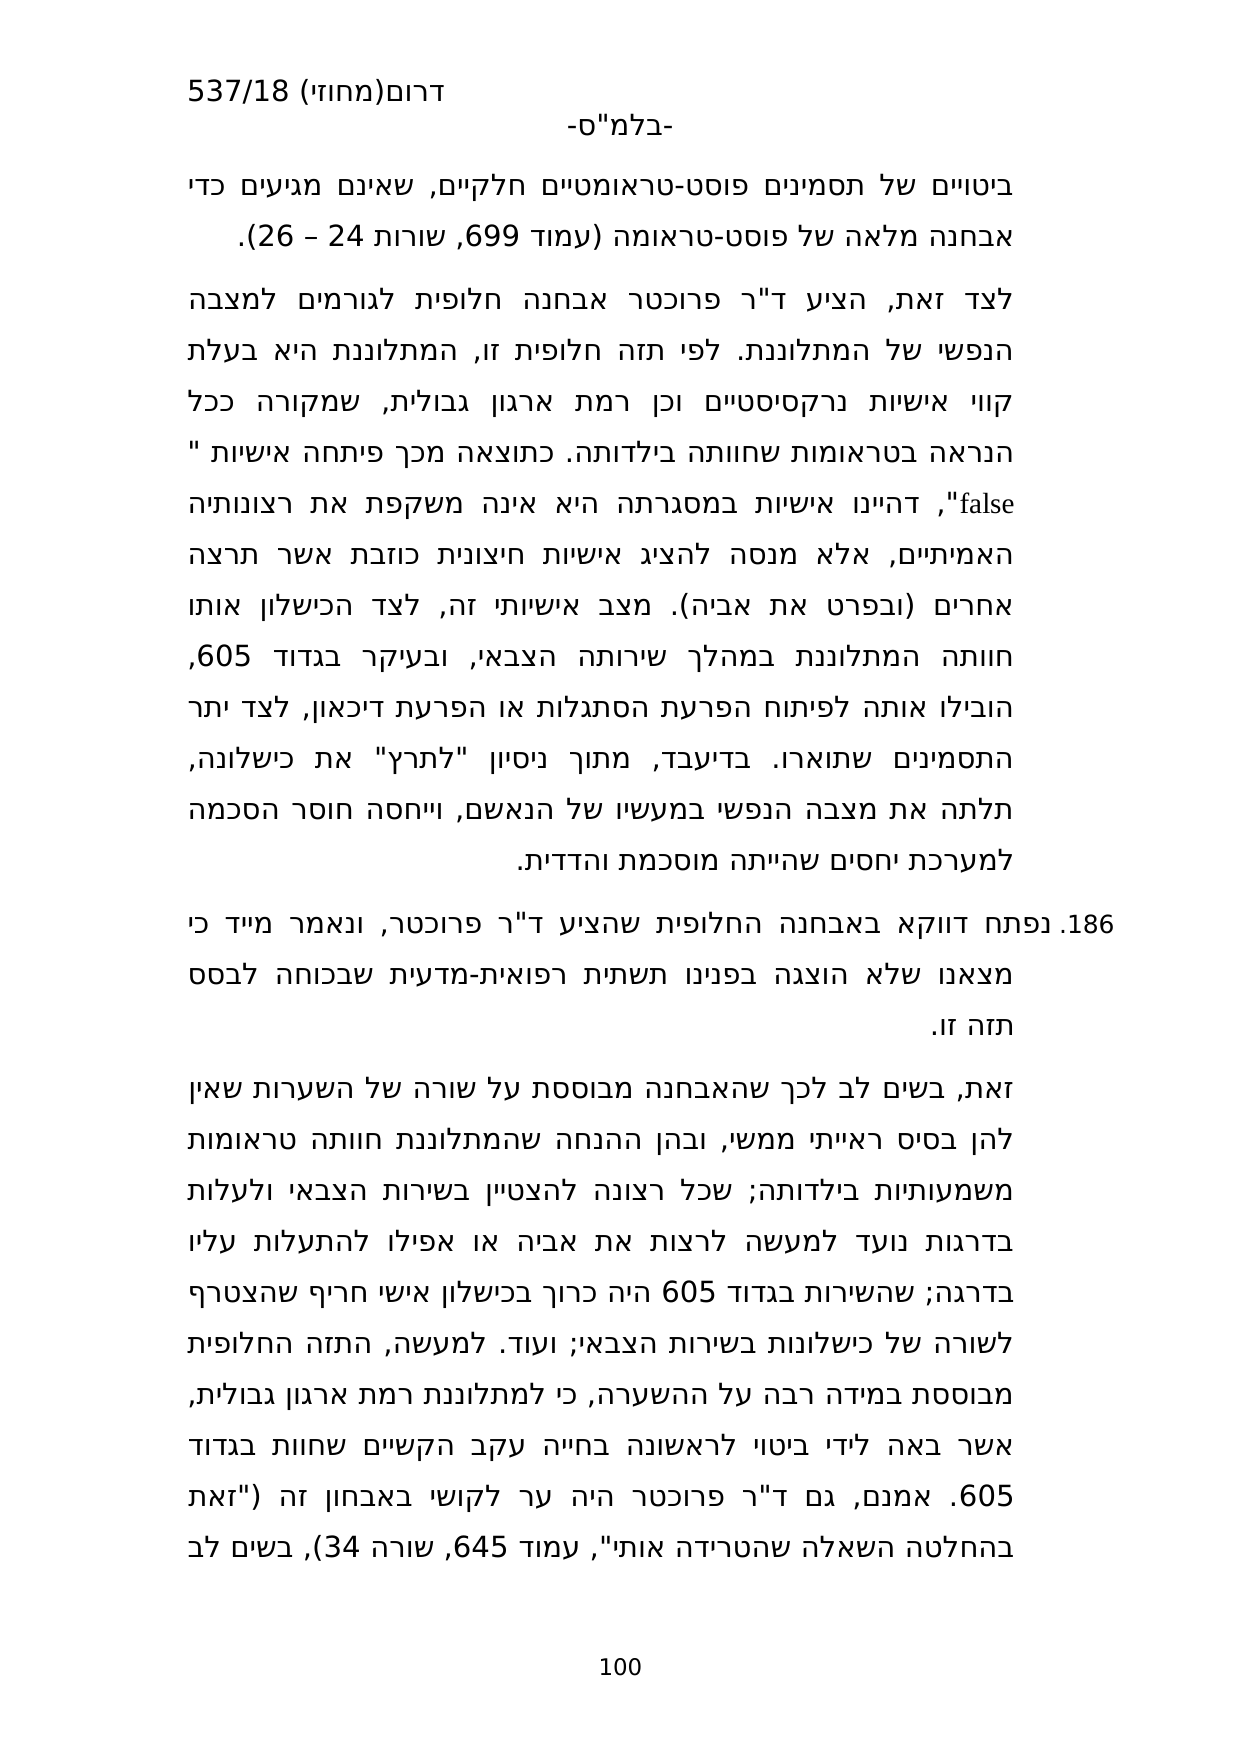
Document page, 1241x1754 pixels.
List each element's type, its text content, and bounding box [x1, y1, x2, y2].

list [187, 168, 1059, 253]
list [187, 1072, 1015, 1564]
list לצד זאת, הציע ד"ר פרוכטר אבחנה חלופית לגורמים למצבה הנפשי של המתלוננת. לפי תזה חלופית זו, המתלוננת היא בעלת קווי אישיות נרקסיסטיים וכן רמת ארגון גבולית, שמקורה ככל הנראה בטראומות שחוותה בילדותה. כתוצאה מכך פיתחה אישיות "false", דהיינו אישיות במסגרתה היא אינה משקפת את רצונותיה האמיתיים, אלא מנסה להציג אישיות חיצונית כוזבת אשר תרצה אחרים (ובפרט את אביה). מצב אישיותי זה, לצד הכישלון אותו חוותה המתלוננת במהלך שירותה הצבאי, ובעיקר בגדוד 605, הובילו אותה לפיתוח הפרעת הסתגלות או הפרעת דיכאון, לצד יתר התסמינים שתוארו. בדיעבד, מתוך ניסיון "לתרץ" את כישלונה, תלתה את מצבה הנפשי במעשיו של הנאשם, וייחסה חוסר הסכמה למערכת יחסים שהייתה מוסכמת והדדית. [187, 282, 1015, 877]
list נפתח דווקא באבחנה החלופית שהציע ד"ר פרוכטר, ונאמר מייד כי מצאנו שלא הוצגה בפנינו תשתית רפואית-מדעית שבכוחה לבסס תזה זו. [187, 906, 1059, 1042]
